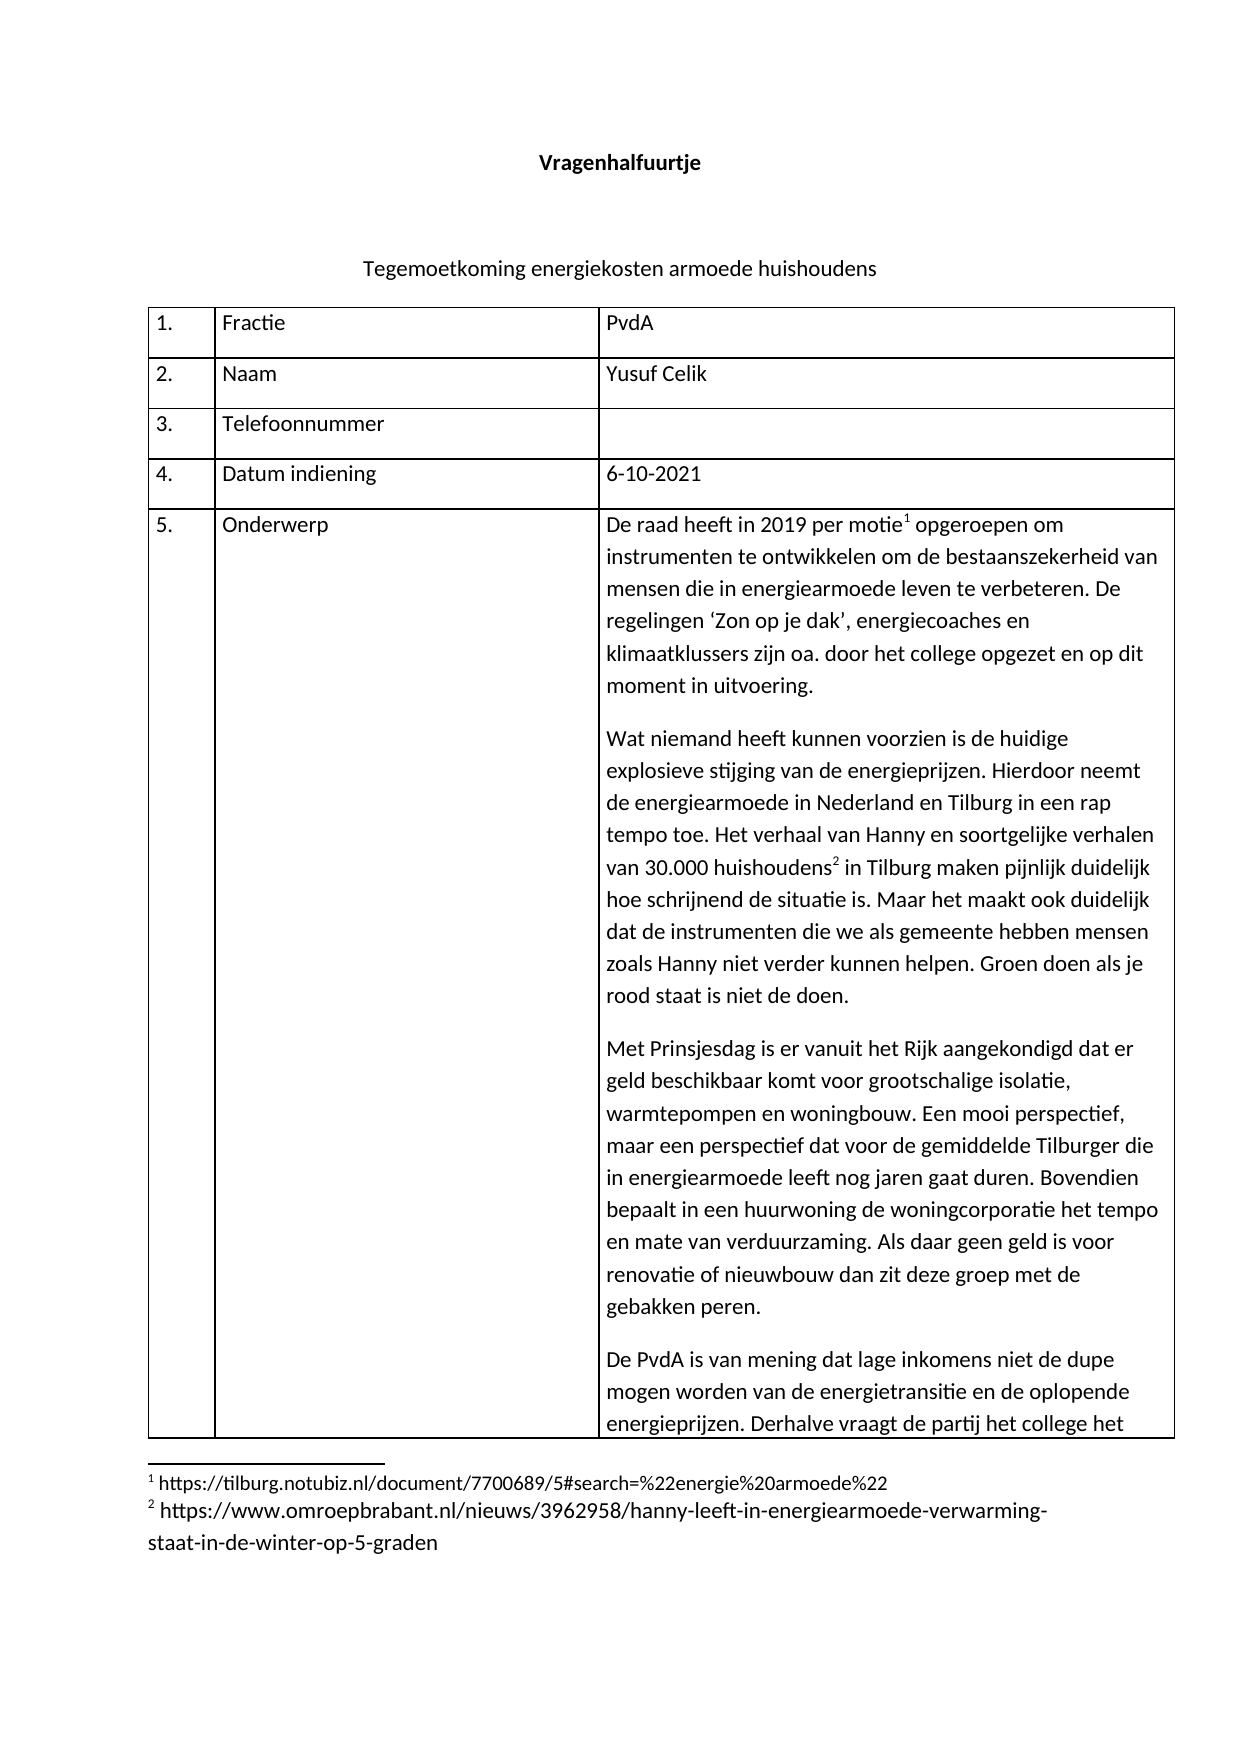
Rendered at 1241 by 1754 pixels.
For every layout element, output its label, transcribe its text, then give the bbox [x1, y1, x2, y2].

text Tegemoetkoming energiekosten armoede huishoudens [148, 254, 1093, 282]
table_cell Naam [216, 359, 598, 407]
table_cell 3. [149, 409, 214, 458]
table_cell Onderwerp [216, 510, 598, 1437]
text Vragenhalfuurtje [148, 148, 1093, 176]
table_cell Datum indiening [216, 460, 598, 508]
table_header 1. [149, 308, 214, 357]
table_cell 2. [149, 359, 214, 407]
table_header PvdA [600, 308, 1174, 357]
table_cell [600, 510, 1174, 1437]
table_cell Telefoonnummer [216, 409, 598, 458]
table_cell Yusuf Celik [600, 359, 1174, 407]
table_cell 6-10-2021 [600, 460, 1174, 508]
table_cell 5. [149, 510, 214, 1437]
table_cell 4. [149, 460, 214, 508]
table_header Fractie [216, 308, 598, 357]
table_cell [600, 409, 1174, 458]
